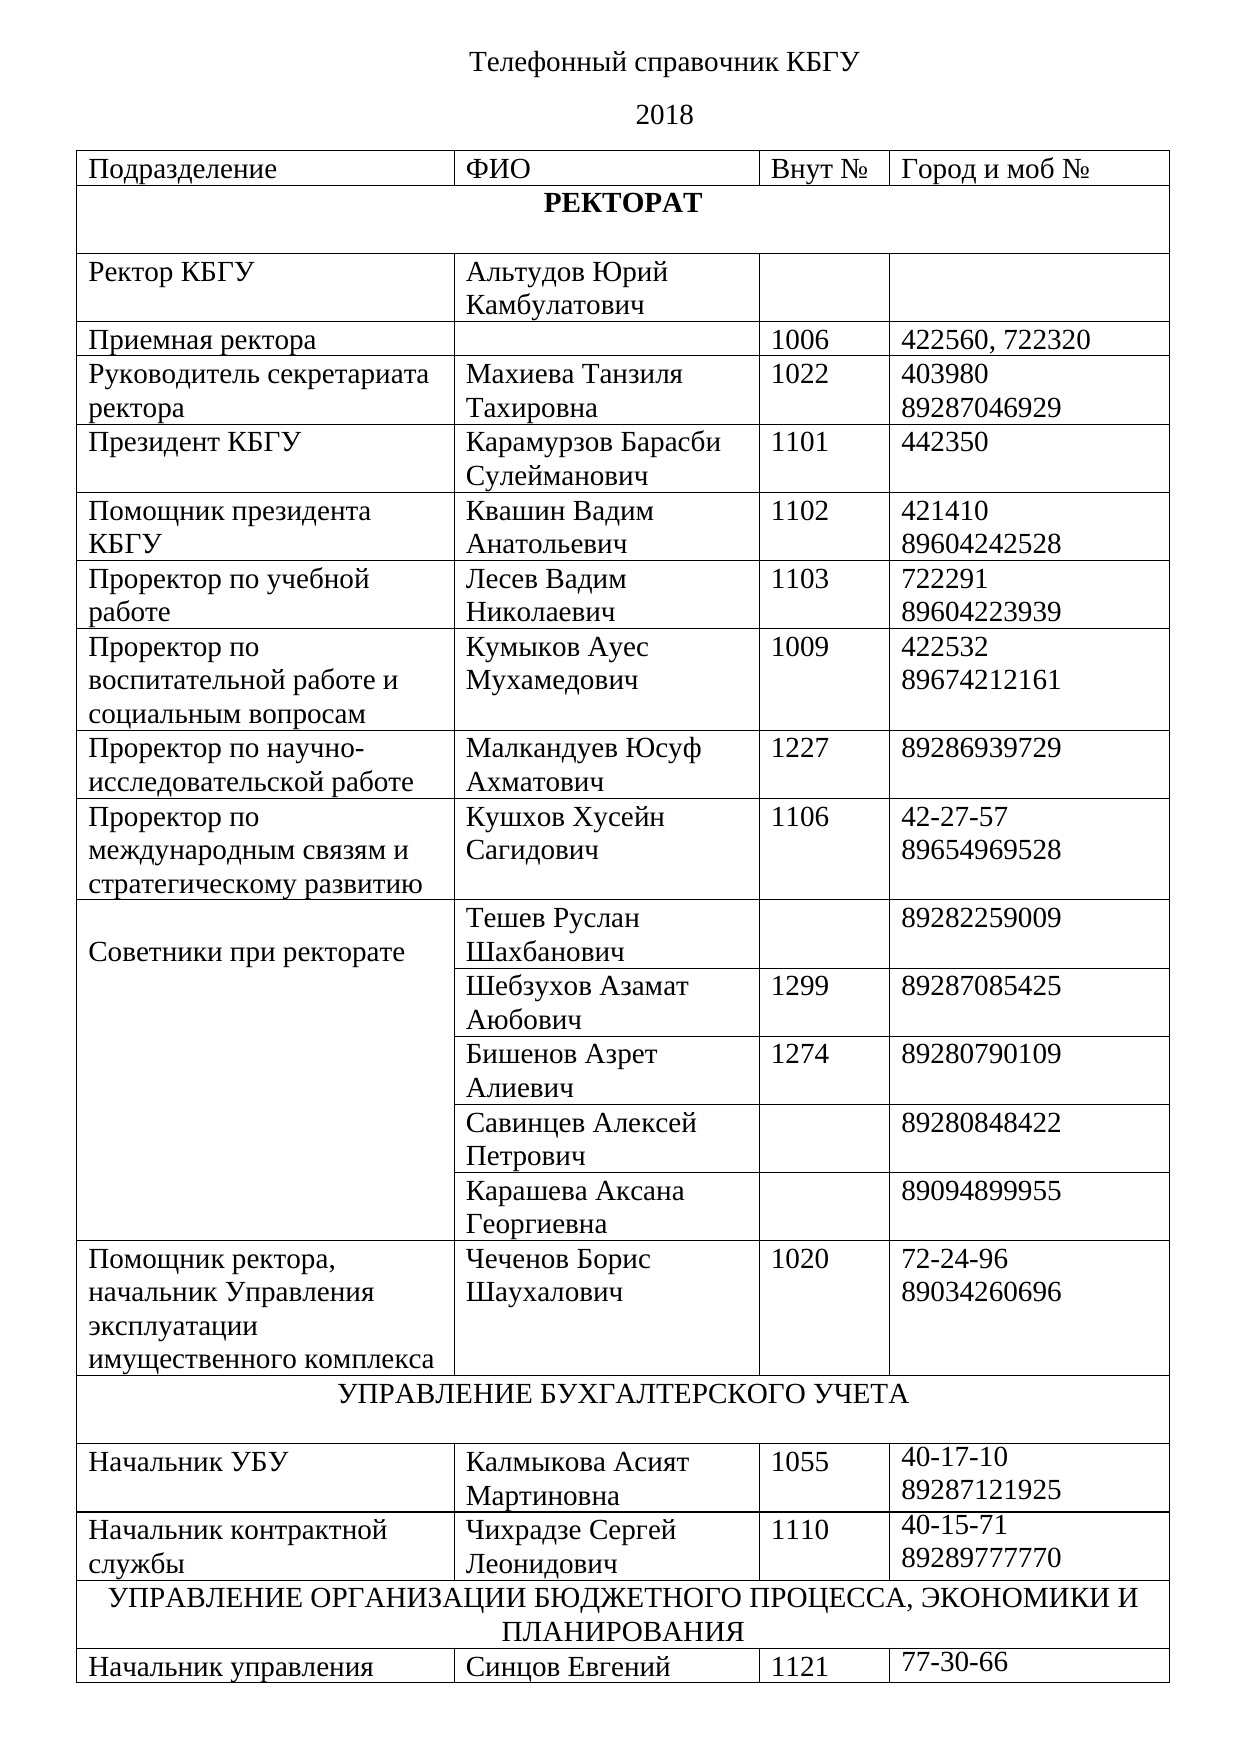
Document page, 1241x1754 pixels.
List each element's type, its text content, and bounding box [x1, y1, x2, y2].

table_cell Помощник ректора, начальник Управления эксплуатации имущественного комплекса [77, 1241, 454, 1375]
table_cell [890, 1649, 1169, 1682]
table_cell Проректор по воспитательной работе и социальным вопросам [77, 629, 454, 729]
table_cell Президент КБГУ [77, 425, 454, 492]
table_cell Кушхов Хусейн Сагидович [455, 799, 759, 899]
table_cell 1274 [760, 1037, 889, 1104]
table_cell [890, 254, 1169, 321]
table_cell [760, 254, 889, 321]
table_cell Начальник УБУ [77, 1444, 454, 1511]
table_cell 89094899955 [890, 1173, 1169, 1240]
table_cell Приемная ректора [77, 322, 454, 355]
table_cell Кумыков Ауес Мухамедович [455, 629, 759, 729]
text 2018 [177, 97, 1152, 131]
table_cell Проректор по научно-исследовательской работе [77, 731, 454, 798]
table_cell [760, 1173, 889, 1240]
table_cell 89286939729 [890, 731, 1169, 798]
table_cell 89280848422 [890, 1105, 1169, 1172]
table_cell [760, 1105, 889, 1172]
table_cell Начальник контрактной службы [77, 1513, 454, 1579]
table_cell 89282259009 [890, 900, 1169, 967]
table_cell Альтудов Юрий Камбулатович [455, 254, 759, 321]
table_header ФИО [455, 151, 759, 184]
table_header Подразделение [77, 151, 454, 184]
table_cell Чихрадзе Сергей Леонидович [455, 1513, 759, 1579]
table_cell 1103 [760, 561, 889, 628]
table_cell Квашин Вадим Анатольевич [455, 493, 759, 560]
table_cell 1121 [760, 1649, 889, 1682]
table_cell Тешев Руслан Шахбанович [455, 900, 759, 967]
table_header Город и моб № [890, 151, 1169, 184]
table_cell Проректор по учебной работе [77, 561, 454, 628]
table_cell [455, 1649, 759, 1682]
table_cell [760, 900, 889, 967]
table_cell Бишенов Азрет Алиевич [455, 1037, 759, 1104]
table_cell УПРАВЛЕНИЕ БУХГАЛТЕРСКОГО УЧЕТА [77, 1376, 1169, 1443]
table_cell 40-17-10 89287121925 [890, 1444, 1169, 1511]
text Телефонный справочник КБГУ [177, 44, 1152, 78]
table_cell РЕКТОРАТ [77, 186, 1169, 253]
table_cell Шебзухов Азамат Аюбович [455, 969, 759, 1036]
table_cell 72-24-96 89034260696 [890, 1241, 1169, 1375]
table_header Внут № [760, 151, 889, 184]
table_cell 1055 [760, 1444, 889, 1511]
table_cell 1227 [760, 731, 889, 798]
table_cell 1022 [760, 356, 889, 423]
table_cell 1009 [760, 629, 889, 729]
table_cell 421410 89604242528 [890, 493, 1169, 560]
table_cell 722291 89604223939 [890, 561, 1169, 628]
table_cell Калмыкова Асият Мартиновна [455, 1444, 759, 1511]
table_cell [77, 1649, 454, 1682]
table_cell 89287085425 [890, 969, 1169, 1036]
table_cell Карашева Аксана Георгиевна [455, 1173, 759, 1240]
table_cell Савинцев Алексей Петрович [455, 1105, 759, 1172]
table_cell Ректор КБГУ [77, 254, 454, 321]
table_cell УПРАВЛЕНИЕ ОРГАНИЗАЦИИ БЮДЖЕТНОГО ПРОЦЕССА, ЭКОНОМИКИ И ПЛАНИРОВАНИЯ [77, 1581, 1169, 1648]
table_cell Малкандуев Юсуф Ахматович [455, 731, 759, 798]
table_cell 89280790109 [890, 1037, 1169, 1104]
table_cell 1110 [760, 1513, 889, 1579]
table_cell 1102 [760, 493, 889, 560]
table_cell 42-27-57 89654969528 [890, 799, 1169, 899]
table_cell Лесев Вадим Николаевич [455, 561, 759, 628]
table_cell [455, 322, 759, 355]
table_cell 40-15-71 89289777770 [890, 1513, 1169, 1579]
table_cell Карамурзов Барасби Сулейманович [455, 425, 759, 492]
table_cell 1299 [760, 969, 889, 1036]
table_cell Чеченов Борис Шаухалович [455, 1241, 759, 1375]
table_cell Махиева Танзиля Тахировна [455, 356, 759, 423]
table_cell 1006 [760, 322, 889, 355]
table_cell 1101 [760, 425, 889, 492]
table_cell Помощник президента КБГУ [77, 493, 454, 560]
table_cell 442350 [890, 425, 1169, 492]
table_cell Проректор по международным связям и стратегическому развитию [77, 799, 454, 899]
table_cell 403980 89287046929 [890, 356, 1169, 423]
table_cell 422560, 722320 [890, 322, 1169, 355]
table_cell 1020 [760, 1241, 889, 1375]
table_cell Советники при ректорате [77, 900, 454, 1240]
table_cell Руководитель секретариата ректора [77, 356, 454, 423]
table_cell 422532 89674212161 [890, 629, 1169, 729]
table_cell 1106 [760, 799, 889, 899]
